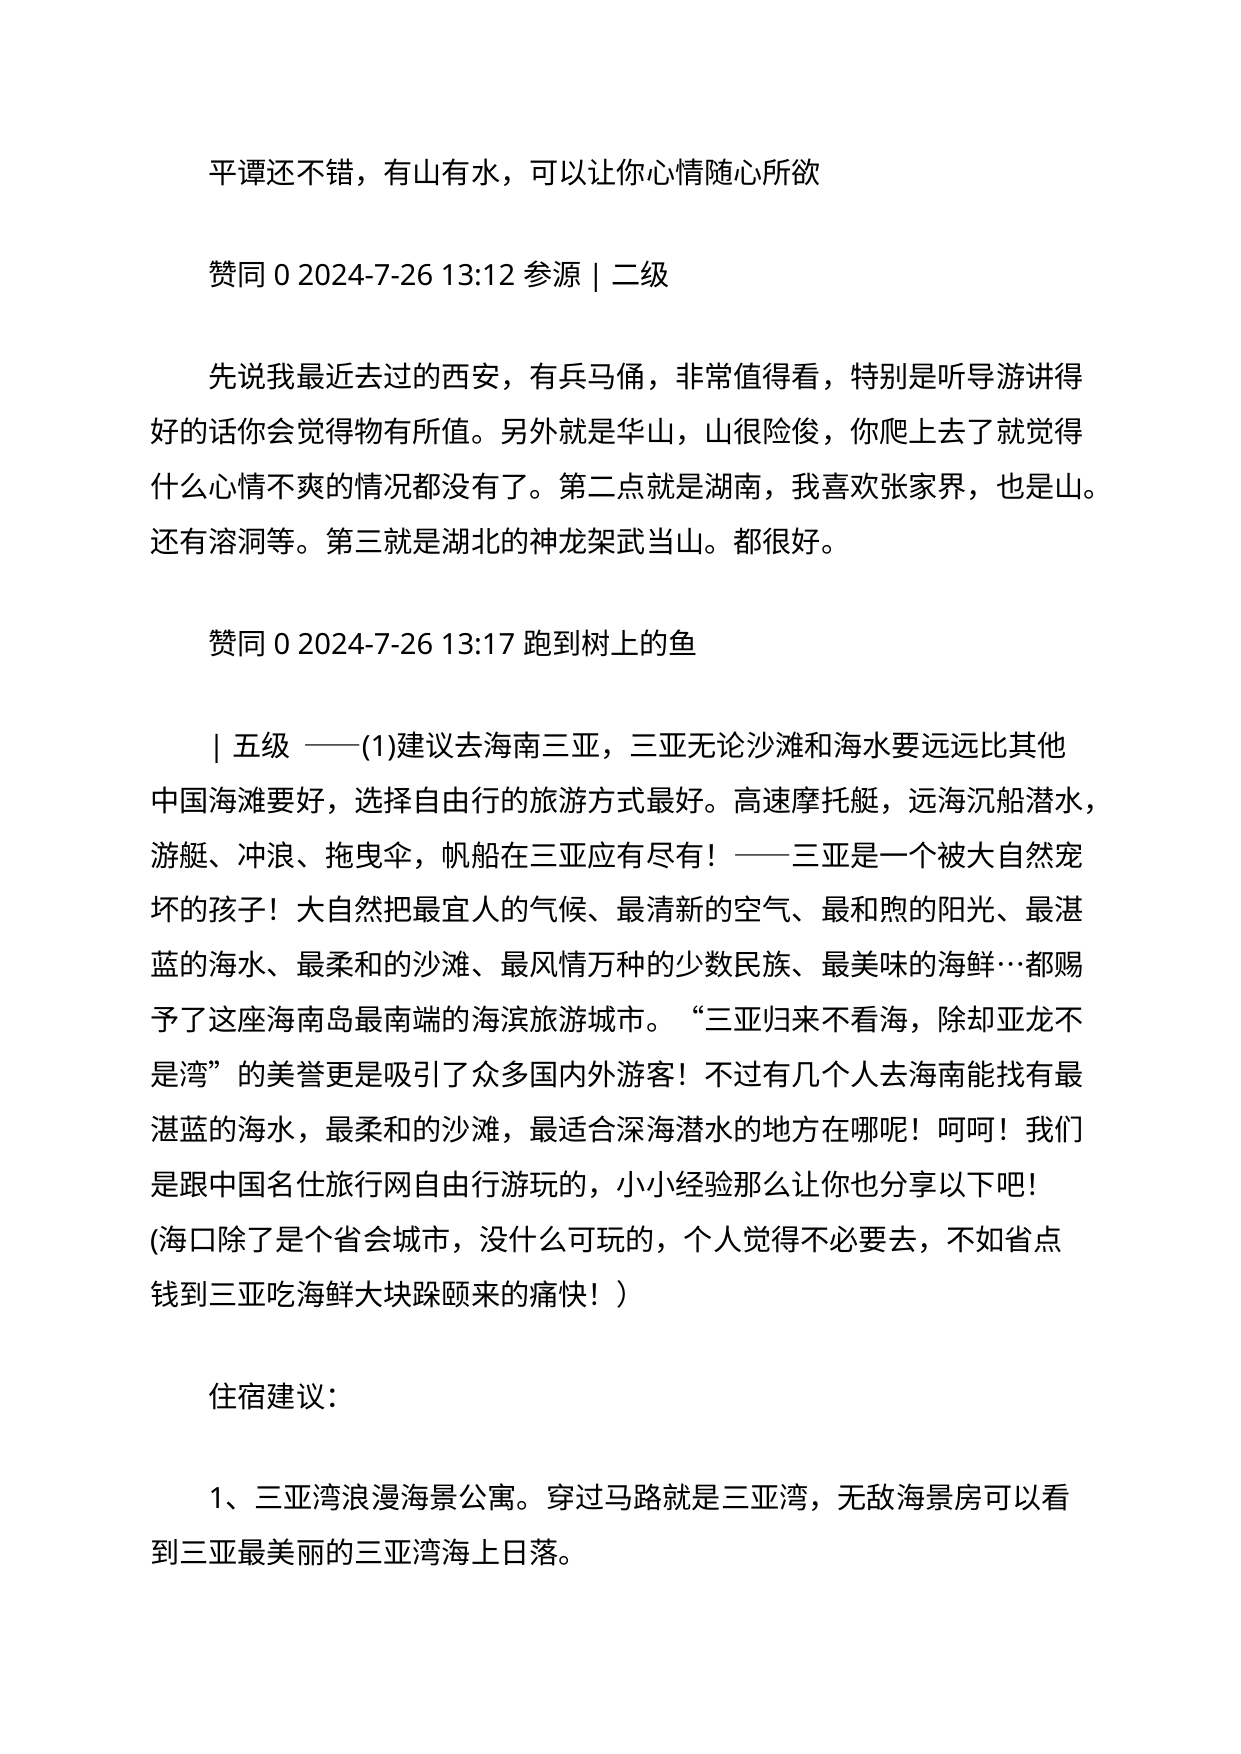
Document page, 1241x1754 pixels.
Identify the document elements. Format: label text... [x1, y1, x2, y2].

text 先说我最近去过的西安，有兵马俑，非常值得看，特别是听导游讲得好的话你会觉得物有所值。另外就是华山，山很险俊，你爬上去了就觉得什么心情不爽的情况都没有了。第二点就是湖南，我喜欢张家界，也是山。还有溶洞等。第三就是湖北的神龙架武当山。都很好。 [150, 354, 1090, 561]
text 平谭还不错，有山有水，可以让你心情随心所欲 [150, 150, 1090, 192]
text 赞同 0 2024-7-26 13:12 参源 | 二级 [150, 252, 1090, 294]
text 赞同 0 2024-7-26 13:17 跑到树上的鱼 [150, 620, 1090, 663]
text 1、三亚湾浪漫海景公寓。穿过马路就是三亚湾，无敌海景房可以看到三亚最美丽的三亚湾海上日落。 [150, 1475, 1090, 1572]
text 住宿建议： [150, 1373, 1090, 1415]
text | 五级 ——(1)建议去海南三亚，三亚无论沙滩和海水要远远比其他中国海滩要好，选择自由行的旅游方式最好。高速摩托艇，远海沉船潜水，游艇、冲浪、拖曳伞，帆船在三亚应有尽有！——三亚是一个被大自然宠坏的孩子！大自然把最宜人的气候、最清新的空气、最和煦的阳光、最湛蓝的海水、最柔和的沙滩、最风情万种的少数民族、最美味的海鲜…都赐予了这座海南岛最南端的海滨旅游城市。“三亚归来不看海，除却亚龙不是湾”的美誉更是吸引了众多国内外游客！不过有几个人去海南能找有最湛蓝的海水，最柔和的沙滩，最适合深海潜水的地方在哪呢！呵呵！我们是跟中国名仕旅行网自由行游玩的，小小经验那么让你也分享以下吧！(海口除了是个省会城市，没什么可玩的，个人觉得不必要去，不如省点钱到三亚吃海鲜大块跺颐来的痛快！） [150, 722, 1090, 1314]
